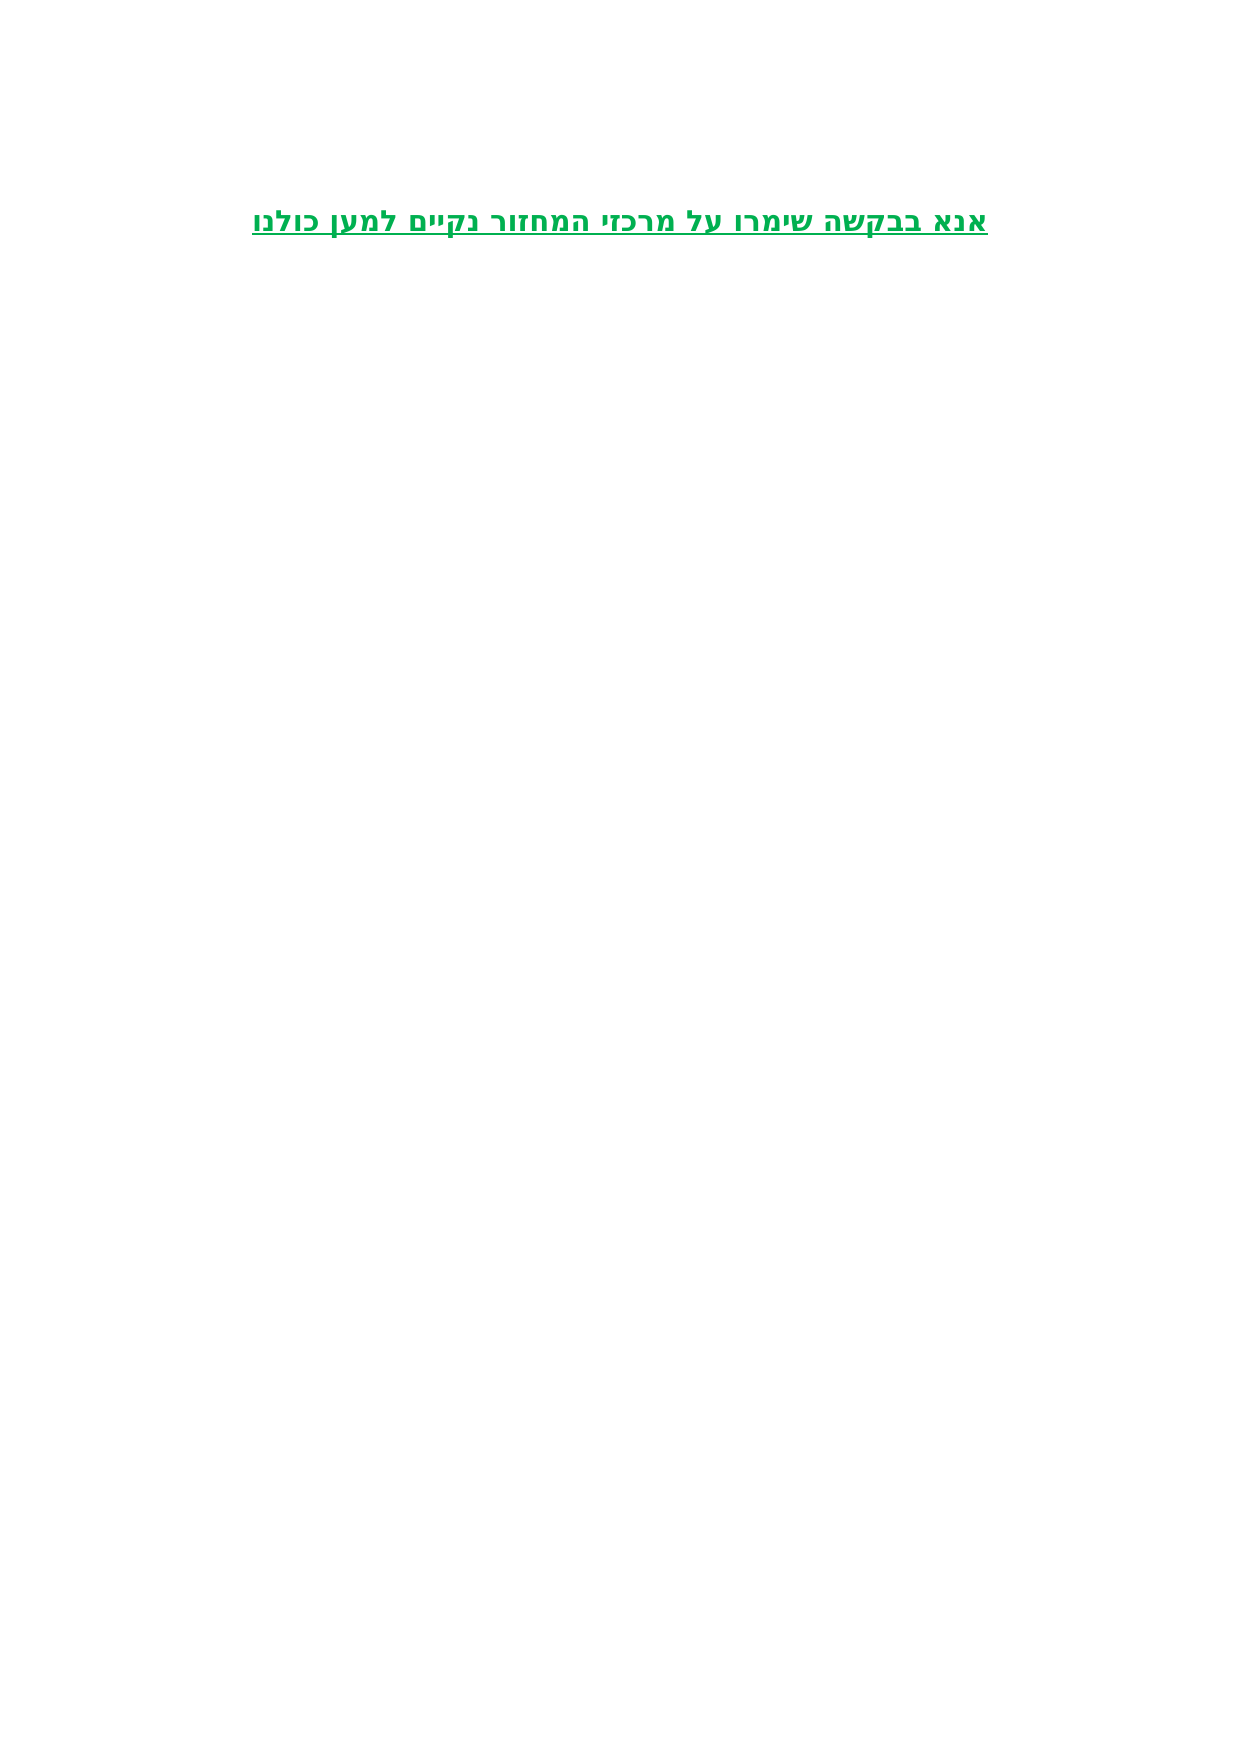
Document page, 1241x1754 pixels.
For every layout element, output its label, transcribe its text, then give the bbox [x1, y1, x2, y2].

text אנא בבקשה שימרו על מרכזי המחזור נקיים למען כולנו [187, 204, 1053, 238]
